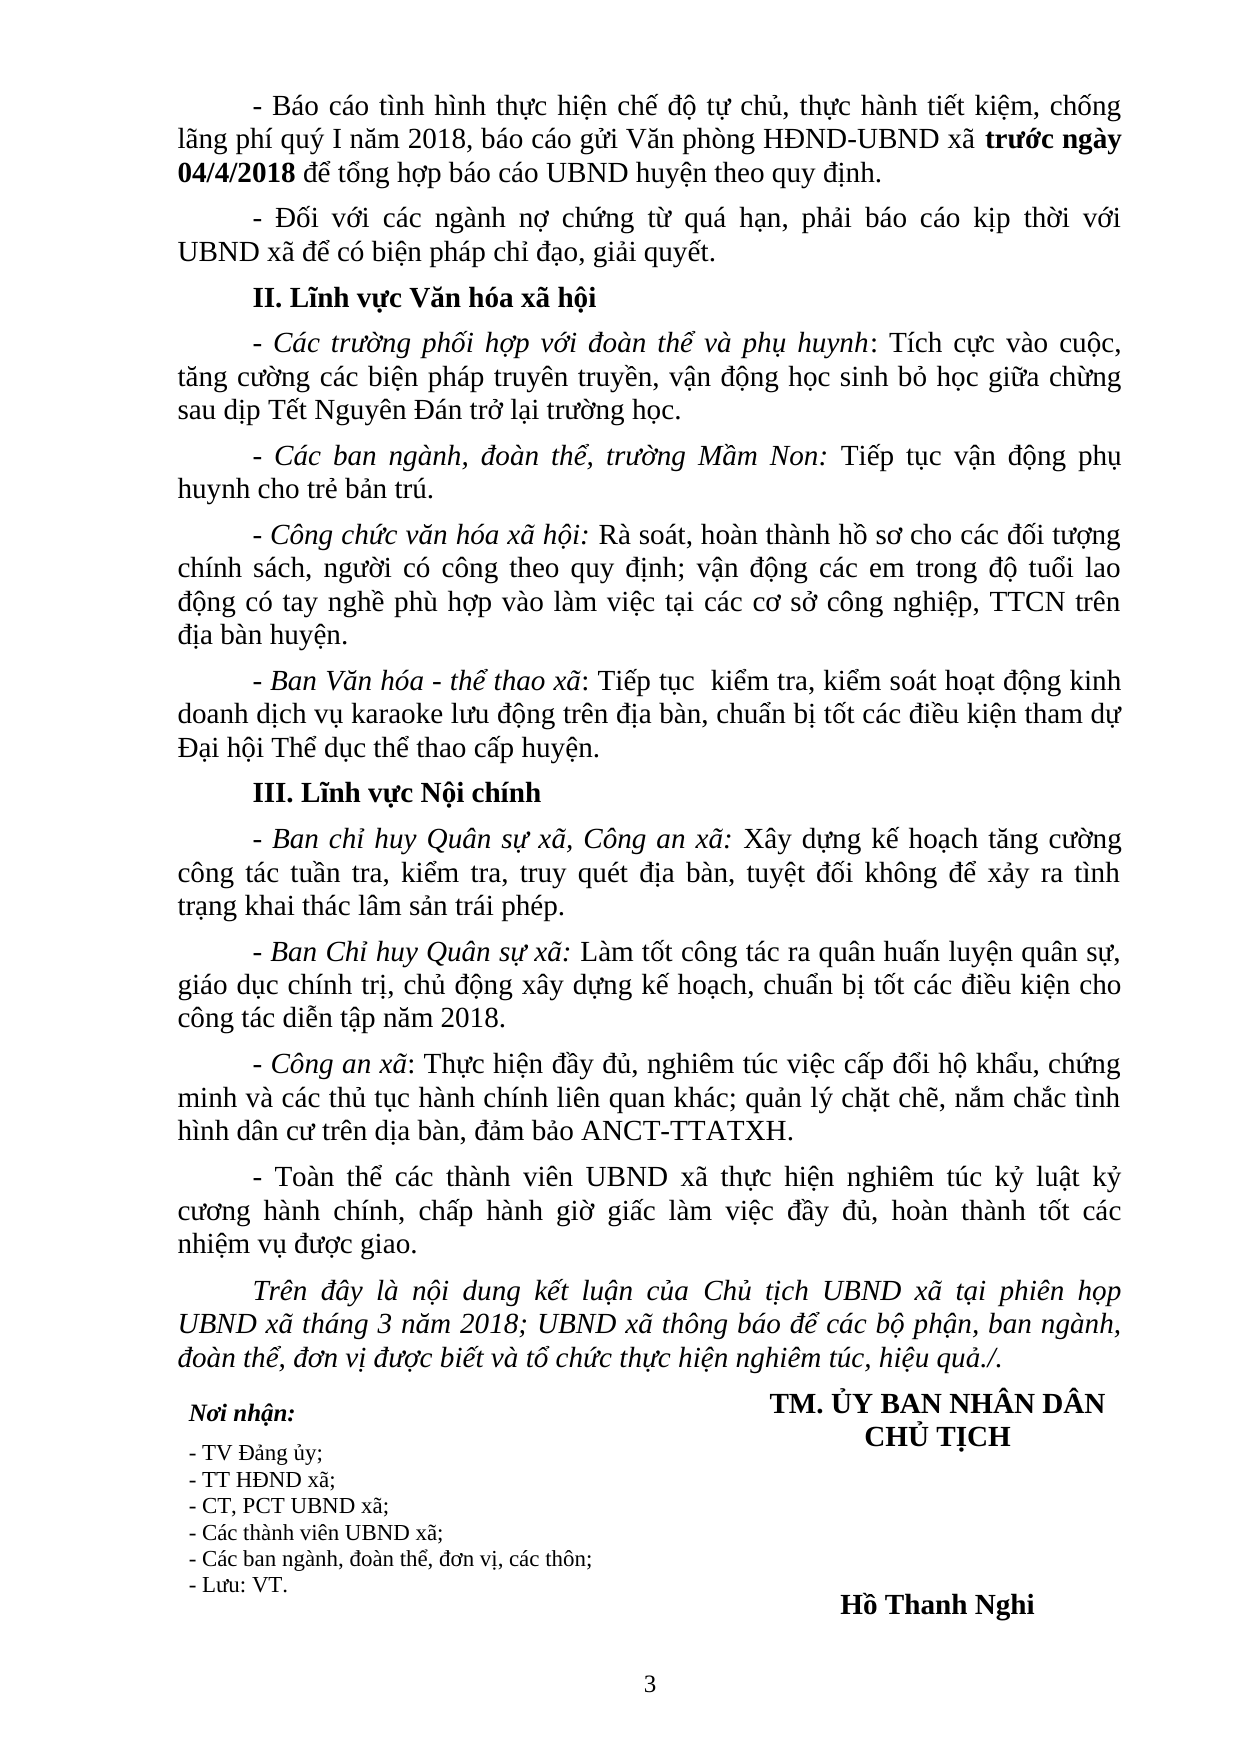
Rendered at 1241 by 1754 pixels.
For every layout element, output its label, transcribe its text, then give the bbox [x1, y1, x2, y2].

text - Báo cáo tình hình thực hiện chế độ tự chủ, thực hành tiết kiệm, chống lãng phí quý I năm 2018, báo cáo gửi Văn phòng HĐND-UBND xã trước ngày 04/4/2018 để tổng hợp báo cáo UBND huyện theo quy định. [177, 89, 1122, 189]
text III. Lĩnh vực Nội chính [177, 776, 1122, 809]
text - Ban Chỉ huy Quân sự xã: Làm tốt công tác ra quân huấn luyện quân sự, giáo dục chính trị, chủ động xây dựng kế hoạch, chuẩn bị tốt các điều kiện cho công tác diễn tập năm 2018. [177, 934, 1122, 1034]
table_header TM. ỦY BAN NHÂN DÂN CHỦ TỊCH Hồ Thanh Nghi [730, 1386, 1145, 1621]
text - Công an xã: Thực hiện đầy đủ, nghiêm túc việc cấp đổi hộ khẩu, chứng minh và các thủ tục hành chính liên quan khác; quản lý chặt chẽ, nắm chắc tình hình dân cư trên dịa bàn, đảm bảo ANCT-TTATXH. [177, 1047, 1122, 1147]
text Trên đây là nội dung kết luận của Chủ tịch UBND xã tại phiên họp UBND xã tháng 3 năm 2018; UBND xã thông báo để các bộ phận, ban ngành, đoàn thể, đơn vị được biết và tổ chức thực hiện nghiêm túc, hiệu quả./. [177, 1273, 1122, 1373]
text II. Lĩnh vực Văn hóa xã hội [177, 280, 1122, 314]
text - Các trường phối hợp với đoàn thể và phụ huynh: Tích cực vào cuộc, tăng cường các biện pháp truyên truyền, vận động học sinh bỏ học giữa chừng sau dịp Tết Nguyên Đán trở lại trường học. [177, 326, 1122, 426]
text - Ban chỉ huy Quân sự xã, Công an xã: Xây dựng kế hoạch tăng cường công tác tuần tra, kiểm tra, truy quét địa bàn, tuyệt đối không để xảy ra tình trạng khai thác lâm sản trái phép. [177, 822, 1122, 922]
text - Công chức văn hóa xã hội: Rà soát, hoàn thành hồ sơ cho các đối tượng chính sách, người có công theo quy định; vận động các em trong độ tuổi lao động có tay nghề phù hợp vào làm việc tại các cơ sở công nghiệp, TTCN trên địa bàn huyện. [177, 518, 1122, 651]
text - Ban Văn hóa - thể thao xã: Tiếp tục kiểm tra, kiểm soát hoạt động kinh doanh dịch vụ karaoke lưu động trên địa bàn, chuẩn bị tốt các điều kiện tham dự Đại hội Thể dục thể thao cấp huyện. [177, 664, 1122, 764]
text - Toàn thể các thành viên UBND xã thực hiện nghiêm túc kỷ luật kỷ cương hành chính, chấp hành giờ giấc làm việc đầy đủ, hoàn thành tốt các nhiệm vụ được giao. [177, 1159, 1122, 1260]
text - Đối với các ngành nợ chứng từ quá hạn, phải báo cáo kịp thời với UBND xã để có biện pháp chỉ đạo, giải quyết. [177, 201, 1122, 268]
text - Các ban ngành, đoàn thể, trường Mầm Non: Tiếp tục vận động phụ huynh cho trẻ bản trú. [177, 439, 1122, 505]
table_header Nơi nhận: - TV Đảng ủy; - TT HĐND xã; - CT, PCT UBND xã; - Các thành viên UBND xã; - Các ban ngành, đoàn thể, đơn vị, các thôn; - Lưu: VT. [177, 1386, 730, 1621]
